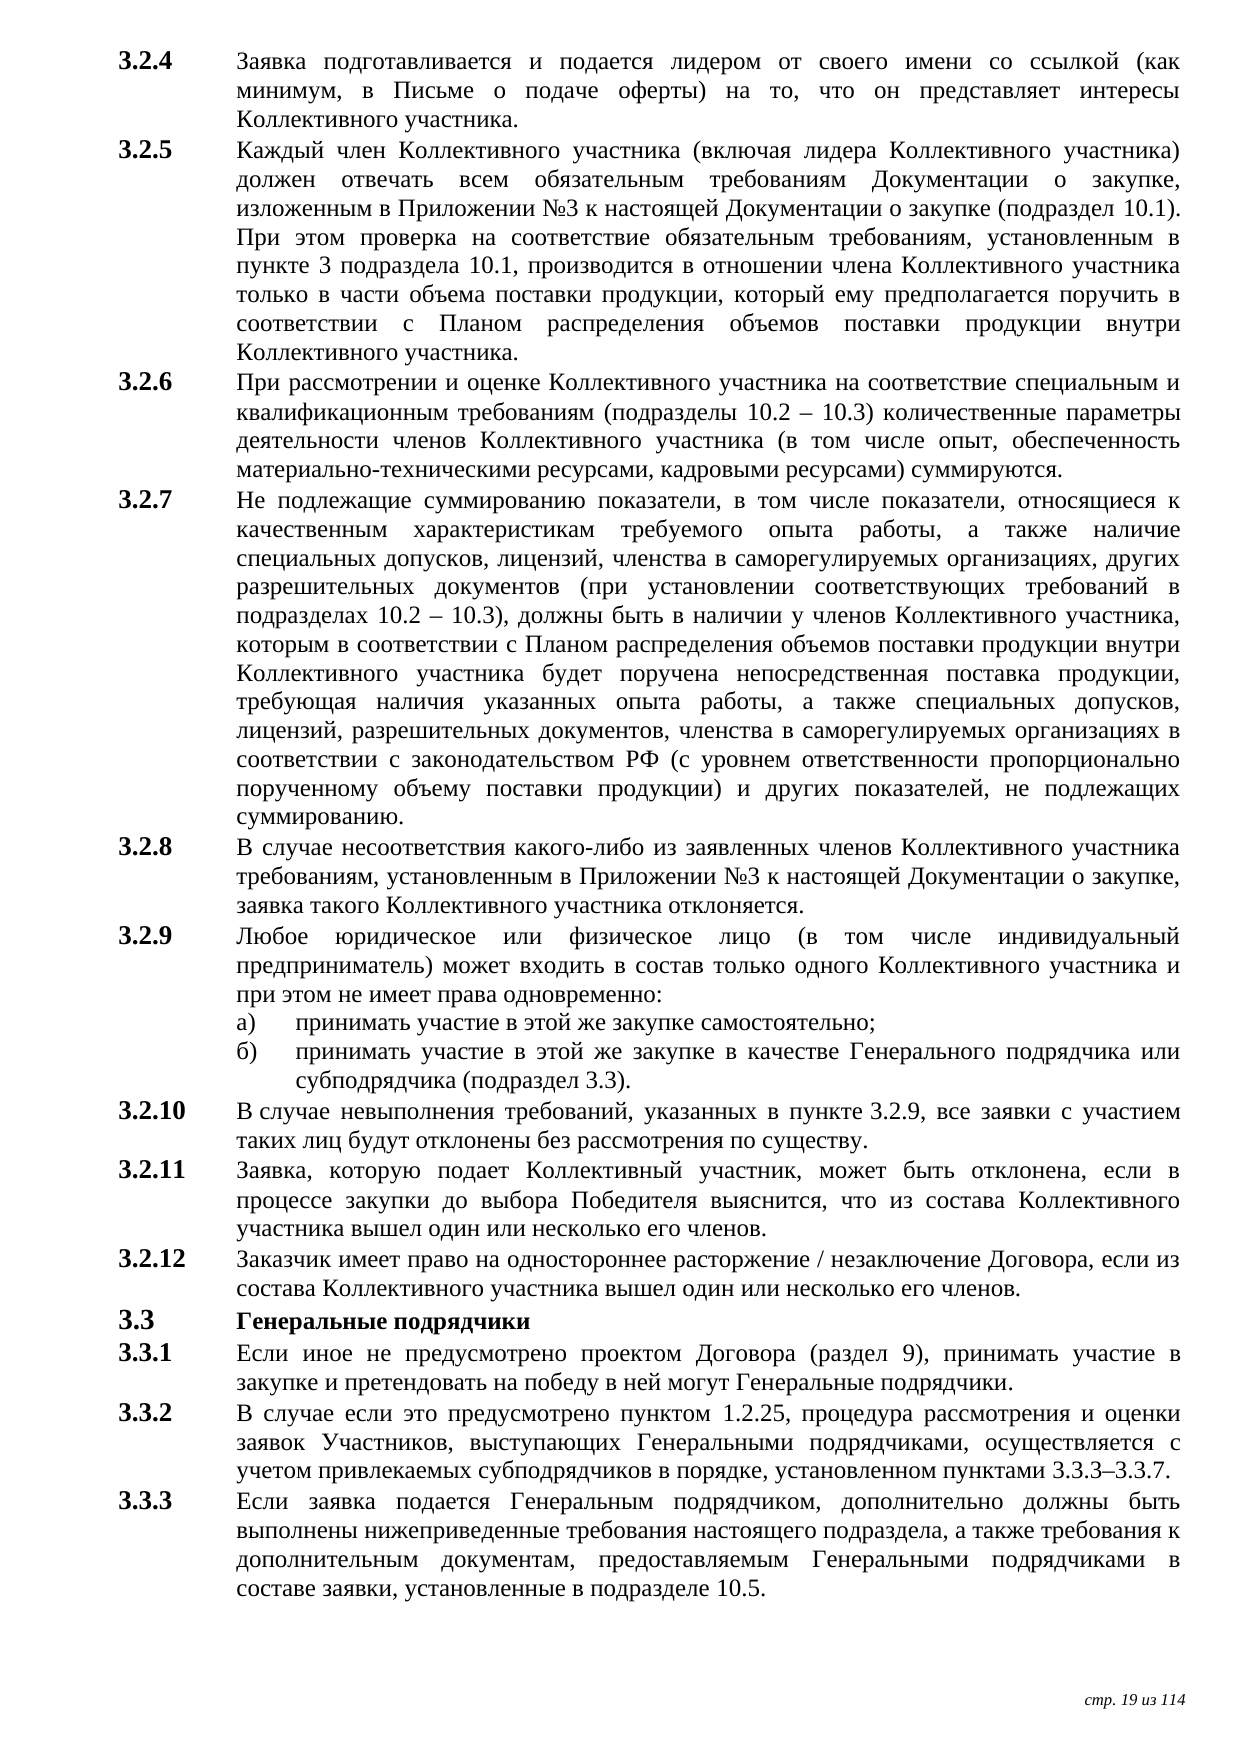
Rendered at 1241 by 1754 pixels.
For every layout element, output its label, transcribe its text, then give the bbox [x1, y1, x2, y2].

text Заявка, которую подает Коллективный участник, может быть отклонена, если в процессе закупки до выбора Победителя выяснится, что из состава Коллективного участника вышел один или несколько его членов. [118, 1154, 1181, 1242]
text В случае несоответствия какого-либо из заявленных членов Коллективного участника требованиям, установленным в Приложении №3 к настоящей Документации о закупке, заявка такого Коллективного участника отклоняется. [118, 830, 1181, 919]
text Заявка подготавливается и подается лидером от своего имени со ссылкой (как минимум, в Письме о подаче оферты) на то, что он представляет интересы Коллективного участника. [118, 44, 1181, 133]
text В случае если это предусмотрено пунктом 1.2.25, процедура рассмотрения и оценки заявок Участников, выступающих Генеральными подрядчиками, осуществляется с учетом привлекаемых субподрядчиков в порядке, установленном пунктами 3.3.3–3.3.7. [118, 1396, 1181, 1484]
text принимать участие в этой же закупке самостоятельно; [236, 1007, 1181, 1036]
text Любое юридическое или физическое лицо (в том числе индивидуальный предприниматель) может входить в состав только одного Коллективного участника и при этом не имеет права одновременно: [118, 919, 1181, 1007]
text Если иное не предусмотрено проектом Договора (раздел 9), принимать участие в закупке и претендовать на победу в ней могут Генеральные подрядчики. [118, 1336, 1181, 1396]
text Если заявка подается Генеральным подрядчиком, дополнительно должны быть выполнены нижеприведенные требования настоящего подраздела, а также требования к дополнительным документам, предоставляемым Генеральными подрядчиками в составе заявки, установленные в подразделе 10.5. [118, 1484, 1181, 1602]
text принимать участие в этой же закупке в качестве Генерального подрядчика или субподрядчика (подраздел 3.3). [236, 1036, 1181, 1094]
text Заказчик имеет право на одностороннее расторжение / незаключение Договора, если из состава Коллективного участника вышел один или несколько его членов. [118, 1242, 1181, 1302]
text В случае невыполнения требований, указанных в пункте 3.2.9, все заявки с участием таких лиц будут отклонены без рассмотрения по существу. [118, 1094, 1181, 1154]
text При рассмотрении и оценке Коллективного участника на соответствие специальным и квалификационным требованиям (подразделы 10.2 – 10.3) количественные параметры деятельности членов Коллективного участника (в том числе опыт, обеспеченность материально-техническими ресурсами, кадровыми ресурсами) суммируются. [118, 365, 1181, 483]
text Каждый член Коллективного участника (включая лидера Коллективного участника) должен отвечать всем обязательным требованиям Документации о закупке, изложенным в Приложении №3 к настоящей Документации о закупке (подраздел 10.1). При этом проверка на соответствие обязательным требованиям, установленным в пункте 3 подраздела 10.1, производится в отношении члена Коллективного участника только в части объема поставки продукции, который ему предполагается поручить в соответствии с Планом распределения объемов поставки продукции внутри Коллективного участника. [118, 133, 1181, 365]
subtitle Генеральные подрядчики [118, 1302, 1181, 1336]
text Не подлежащие суммированию показатели, в том числе показатели, относящиеся к качественным характеристикам требуемого опыта работы, а также наличие специальных допусков, лицензий, членства в саморегулируемых организациях, других разрешительных документов (при установлении соответствующих требований в подразделах 10.2 – 10.3), должны быть в наличии у членов Коллективного участника, которым в соответствии с Планом распределения объемов поставки продукции внутри Коллективного участника будет поручена непосредственная поставка продукции, требующая наличия указанных опыта работы, а также специальных допусков, лицензий, разрешительных документов, членства в саморегулируемых организациях в соответствии с законодательством РФ (с уровнем ответственности пропорционально порученному объему поставки продукции) и других показателей, не подлежащих суммированию. [118, 483, 1181, 830]
